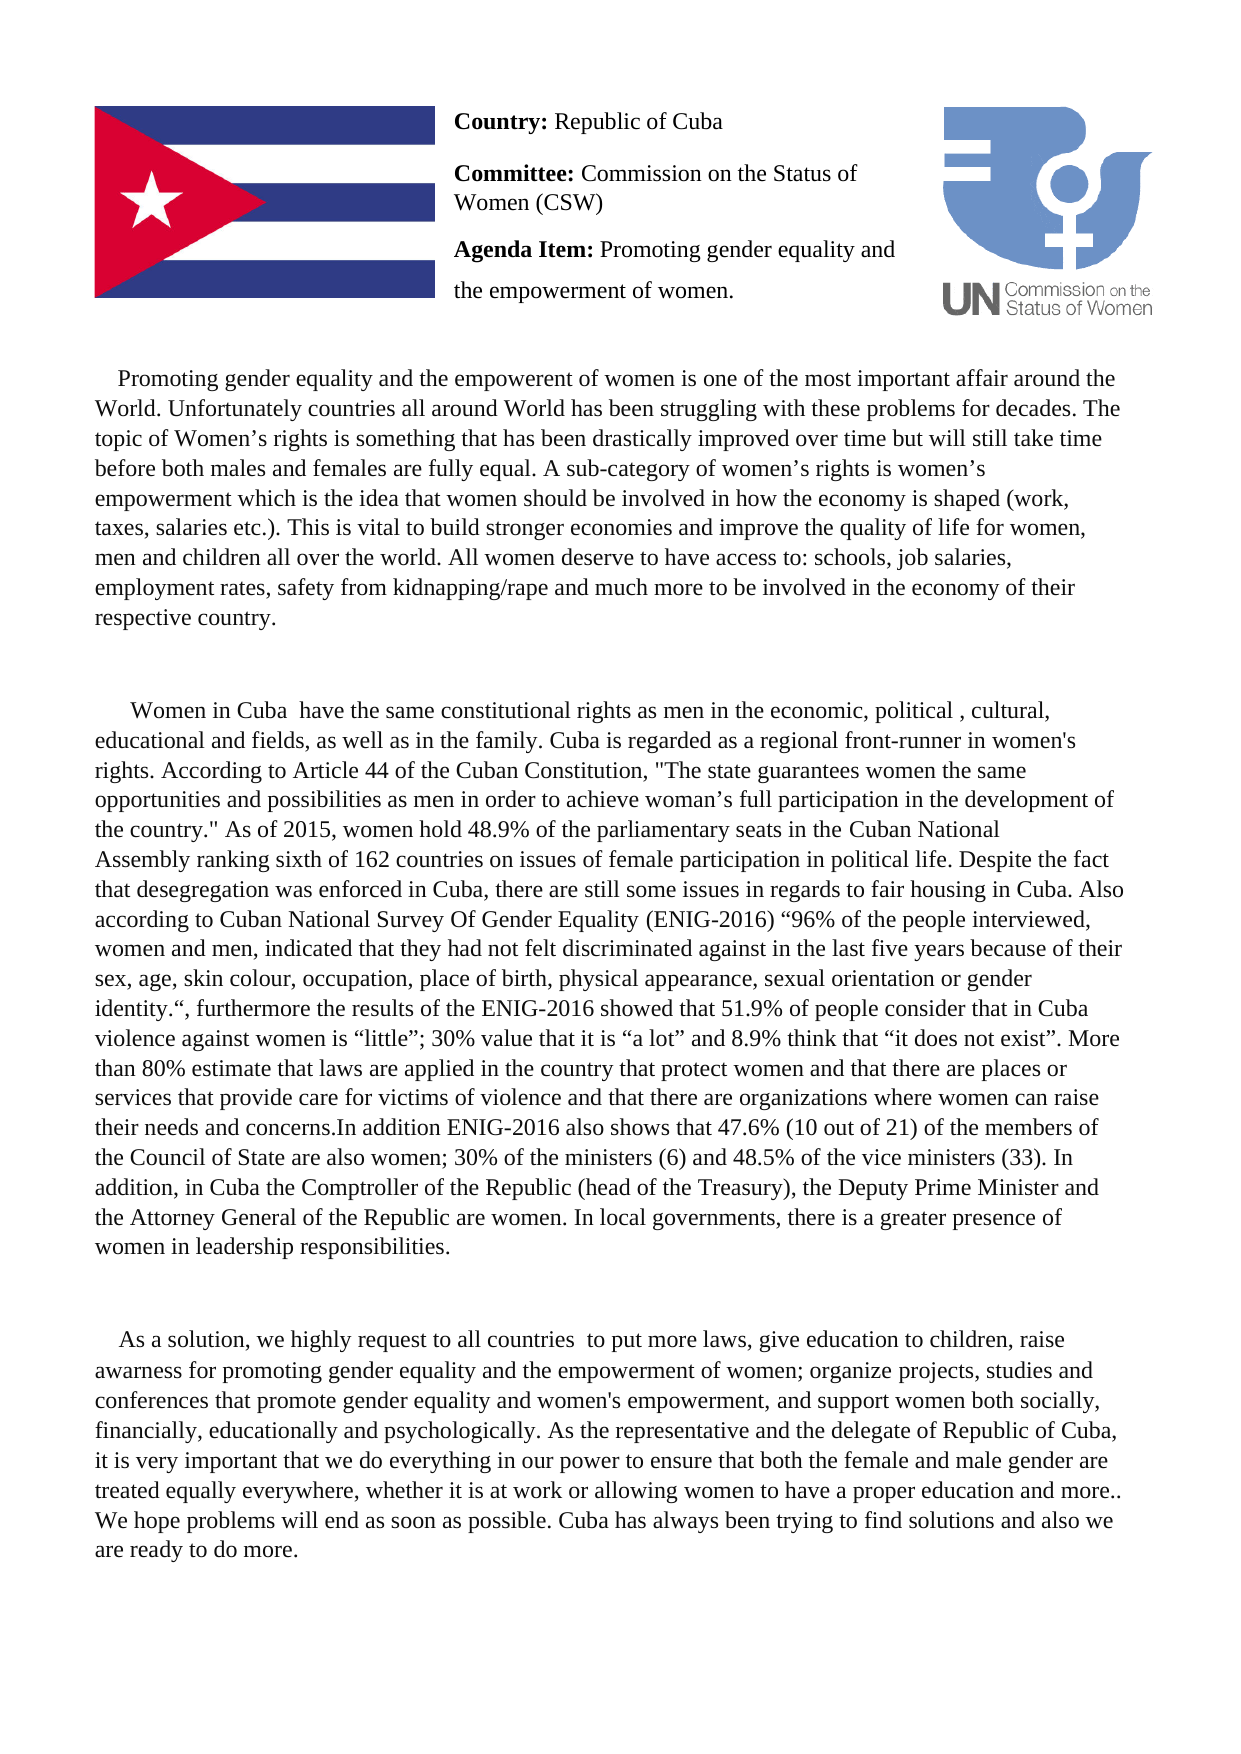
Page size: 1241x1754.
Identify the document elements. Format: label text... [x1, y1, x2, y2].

text Women in Cuba have the same constitutional rights as men in the economic, political , cultural, educational and fields, as well as in the family. Cuba is regarded as a regional front-runner in women's rights. According to Article 44 of the Cuban Constitution, "The state guarantees women the same opportunities and possibilities as men in order to achieve woman’s full participation in the development of the country." As of 2015, women hold 48.9% of the parliamentary seats in the Cuban National Assembly ranking sixth of 162 countries on issues of female participation in political life. Despite the fact that desegregation was enforced in Cuba, there are still some issues in regards to fair housing in Cuba. Also according to Cuban National Survey Of Gender Equality (ENIG-2016) “96% of the people interviewed, women and men, indicated that they had not felt discriminated against in the last five years because of their sex, age, skin colour, occupation, place of birth, physical appearance, sexual orientation or gender identity.“, furthermore the results of the ENIG-2016 showed that 51.9% of people consider that in Cuba violence against women is “little”; 30% value that it is “a lot” and 8.9% think that “it does not exist”. More than 80% estimate that laws are applied in the country that protect women and that there are places or services that provide care for victims of violence and that there are organizations where women can raise their needs and concerns.In addition ENIG-2016 also shows that 47.6% (10 out of 21) of the members of the Council of State are also women; 30% of the ministers (6) and 48.5% of the vice ministers (33). In addition, in Cuba the Comptroller of the Republic (head of the Treasury), the Deputy Prime Minister and the Attorney General of the Republic are women. In local governments, there is a greater presence of women in leadership responsibilities. [94, 696, 1128, 1260]
text As a solution, we highly request to all countries to put more laws, give education to children, raise awarness for promoting gender equality and the empowerment of women; organize projects, studies and conferences that promote gender equality and women's empowerment, and support women both socially, financially, educationally and psychologically. As the representative and the delegate of Republic of Cuba, it is very important that we do everything in our power to ensure that both the female and male gender are treated equally everywhere, whether it is at work or allowing women to have a proper education and more.. We hope problems will end as soon as possible. Cuba has always been trying to find solutions and also we are ready to do more. [94, 1325, 1128, 1563]
text Agenda Item: Promoting gender equality and the empowerment of women. [94, 235, 941, 304]
picture [941, 106, 1154, 322]
text Committee: Commission on the Status of Women (CSW) [435, 158, 941, 216]
text Promoting gender equality and the empowerent of women is one of the most important affair around the World. Unfortunately countries all around World has been struggling with these problems for decades. The topic of Women’s rights is something that has been drastically improved over time but will still take time before both males and females are fully equal. A sub-category of women’s rights is women’s empowerment which is the idea that women should be involved in how the economy is shaped (work, taxes, salaries etc.). This is vital to build stronger economies and improve the quality of life for women, men and children all over the world. All women deserve to have access to: schools, job salaries, employment rates, safety from kidnapping/rape and much more to be involved in the economy of their respective country. [94, 364, 1128, 630]
text Country: Republic of Cuba [435, 106, 941, 136]
picture [94, 106, 435, 298]
